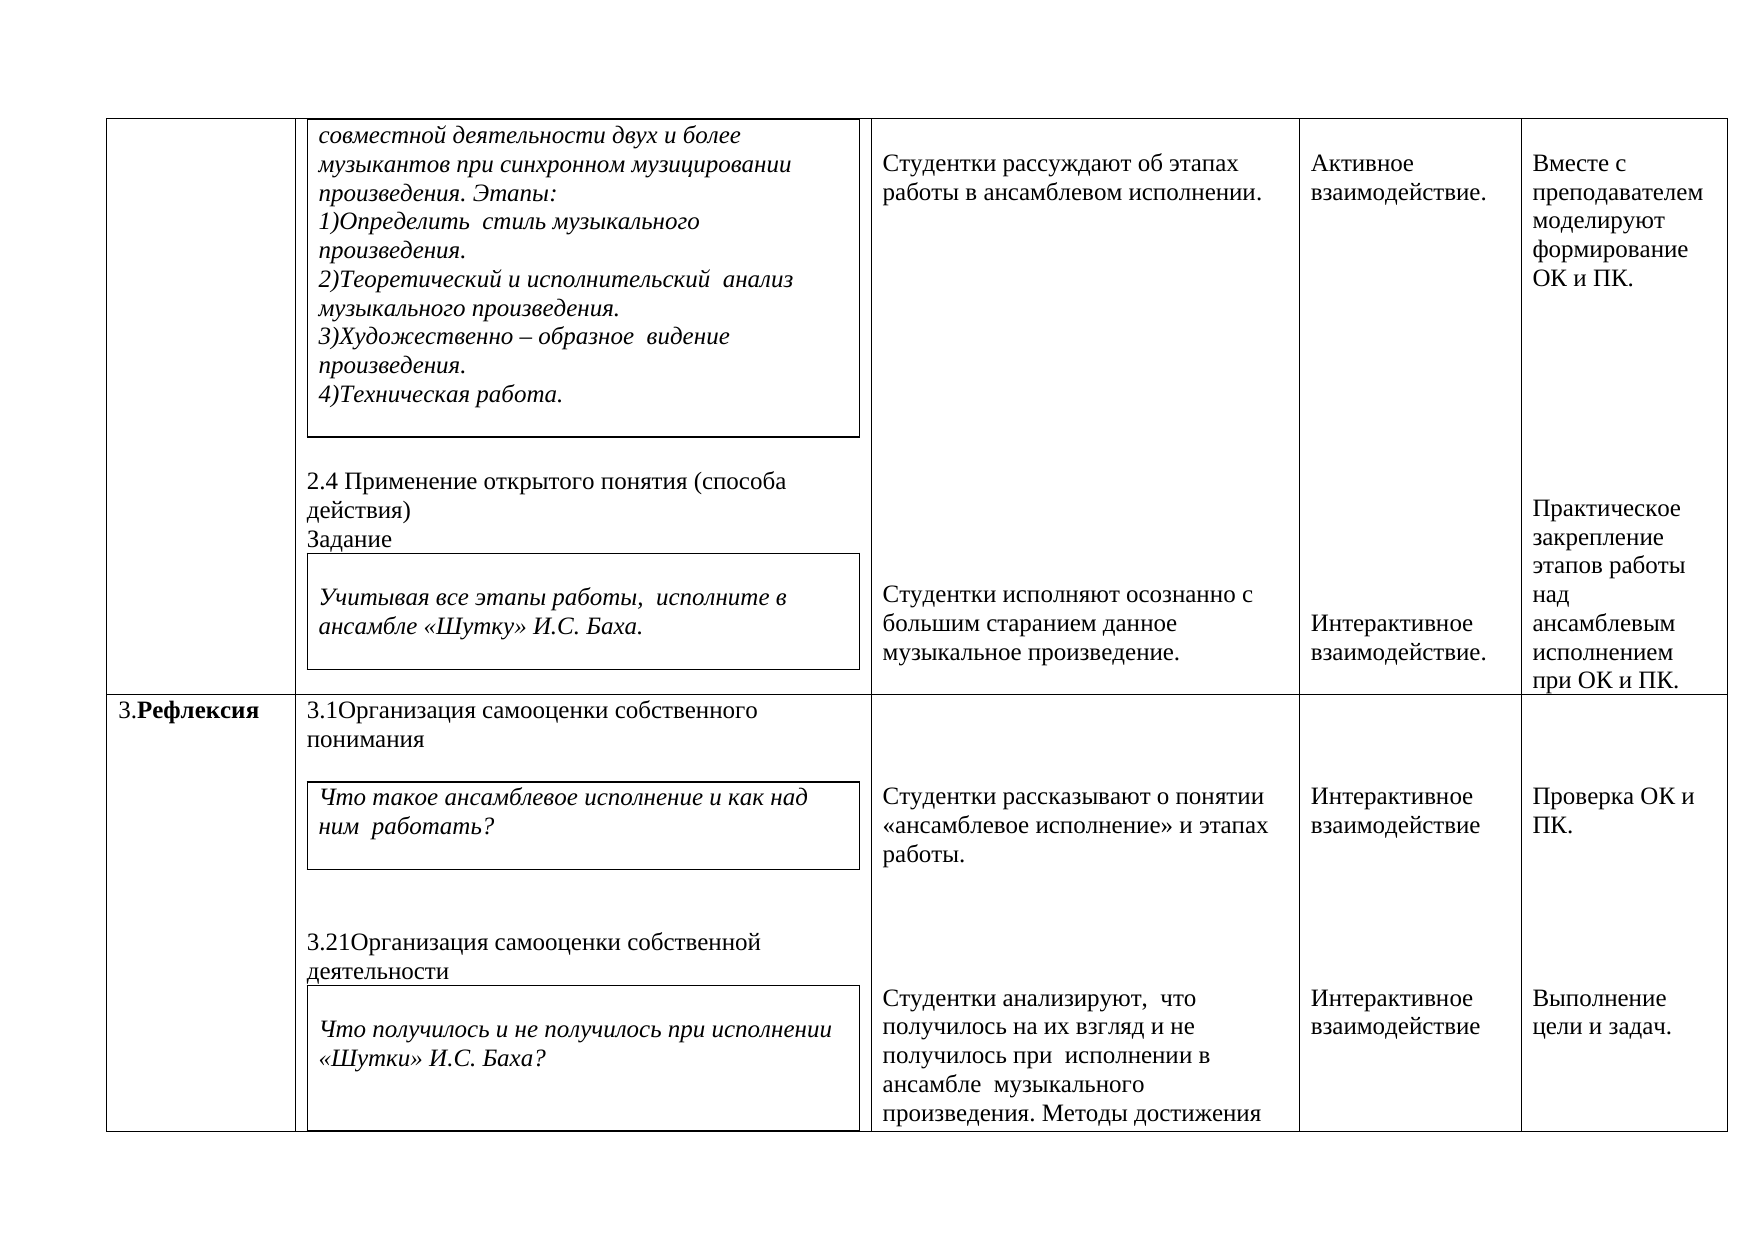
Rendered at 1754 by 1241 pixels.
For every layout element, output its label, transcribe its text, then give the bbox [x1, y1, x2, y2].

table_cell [872, 695, 1299, 1131]
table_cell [107, 119, 295, 694]
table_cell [296, 695, 871, 1131]
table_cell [872, 119, 1299, 694]
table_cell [1300, 119, 1521, 694]
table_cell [1522, 695, 1727, 1131]
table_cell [1300, 695, 1521, 1131]
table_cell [1522, 119, 1727, 694]
table_cell 3.Рефлексия [107, 695, 295, 1131]
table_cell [296, 119, 871, 694]
